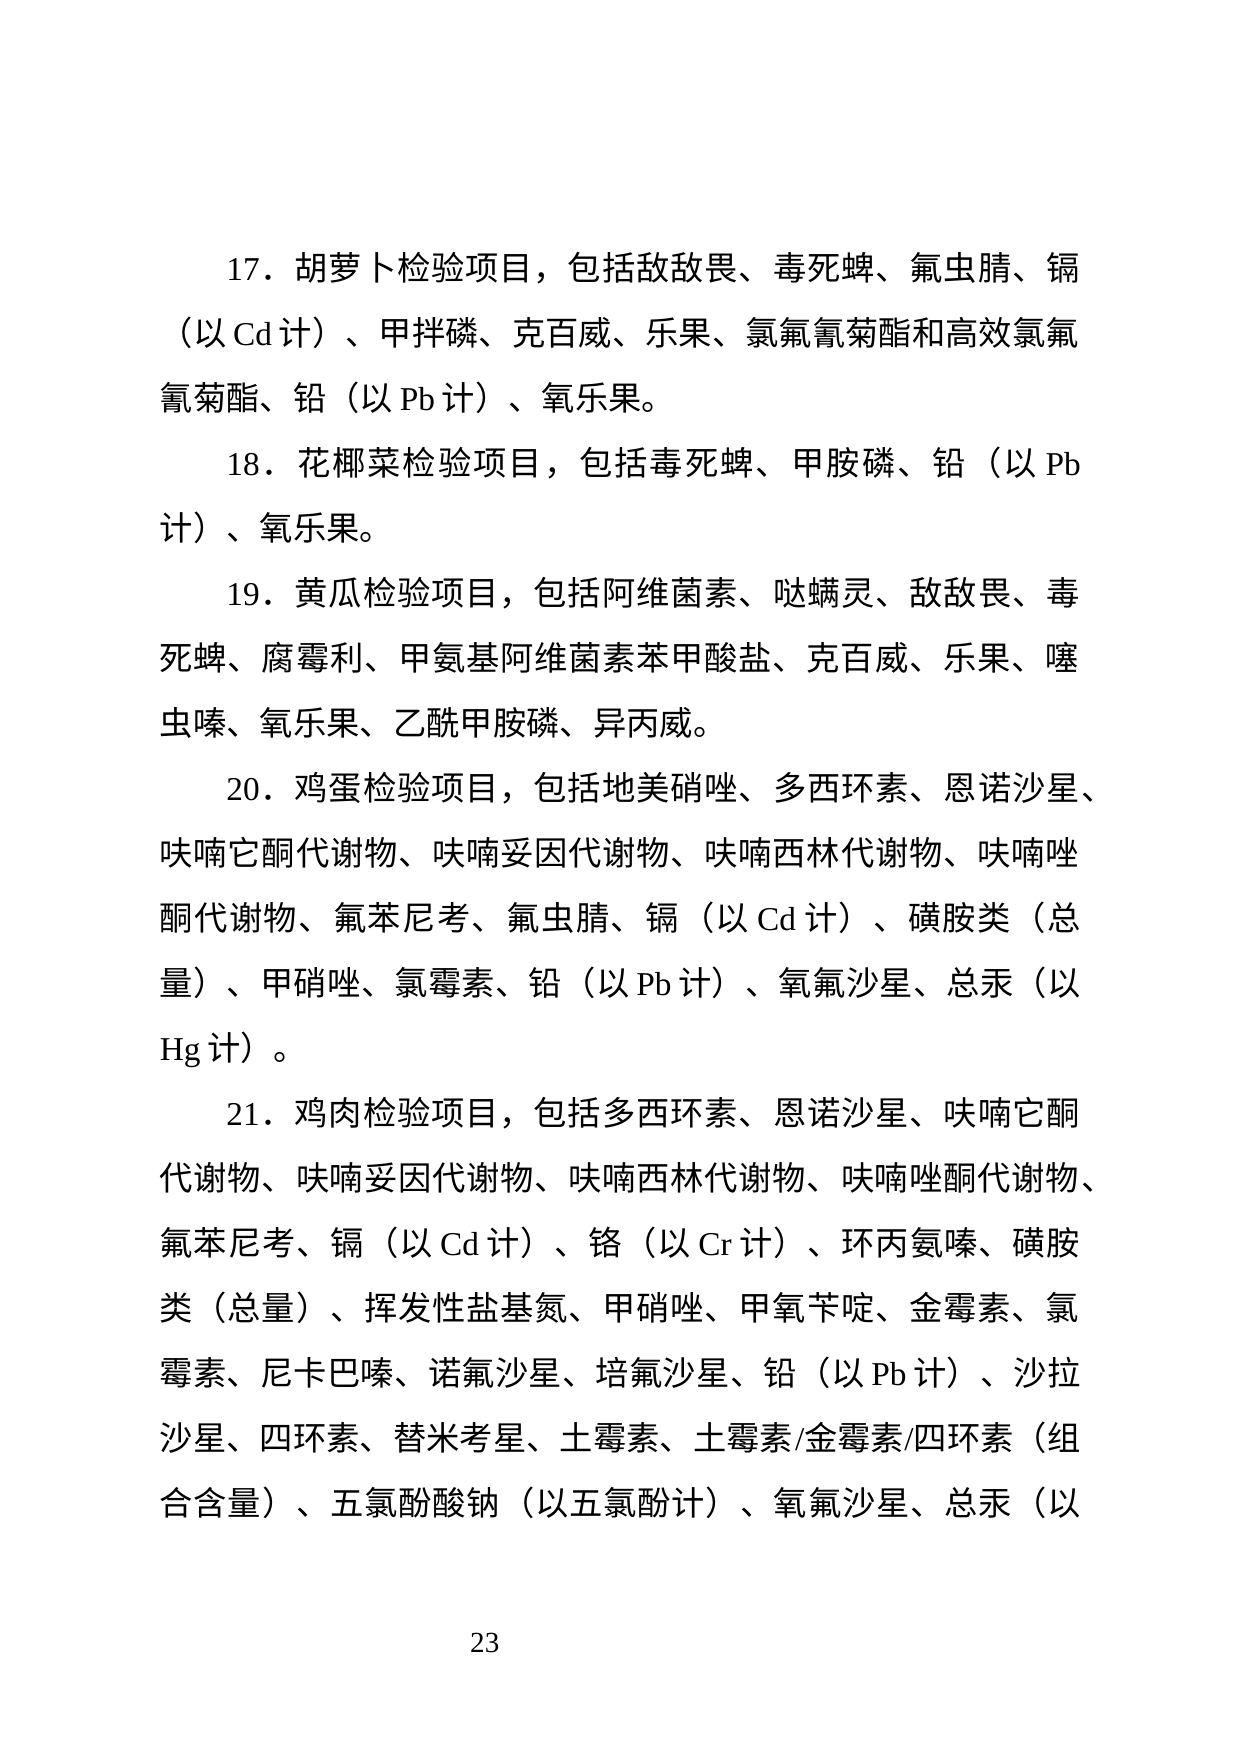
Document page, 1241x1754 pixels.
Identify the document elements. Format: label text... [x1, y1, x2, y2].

text 18．花椰菜检验项目，包括毒死蜱、甲胺磷、铅（以Pb计）、氧乐果。 [159, 428, 1081, 558]
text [159, 1078, 1081, 1533]
text 17．胡萝卜检验项目，包括敌敌畏、毒死蜱、氟虫腈、镉（以Cd计）、甲拌磷、克百威、乐果、氯氟氰菊酯和高效氯氟氰菊酯、铅（以Pb计）、氧乐果。 [159, 233, 1081, 428]
text 20．鸡蛋检验项目，包括地美硝唑、多西环素、恩诺沙星、呋喃它酮代谢物、呋喃妥因代谢物、呋喃西林代谢物、呋喃唑酮代谢物、氟苯尼考、氟虫腈、镉（以Cd计）、磺胺类（总量）、甲硝唑、氯霉素、铅（以Pb计）、氧氟沙星、总汞（以Hg计）。 [159, 753, 1081, 1078]
text 19．黄瓜检验项目，包括阿维菌素、哒螨灵、敌敌畏、毒死蜱、腐霉利、甲氨基阿维菌素苯甲酸盐、克百威、乐果、噻虫嗪、氧乐果、乙酰甲胺磷、异丙威。 [159, 558, 1081, 753]
